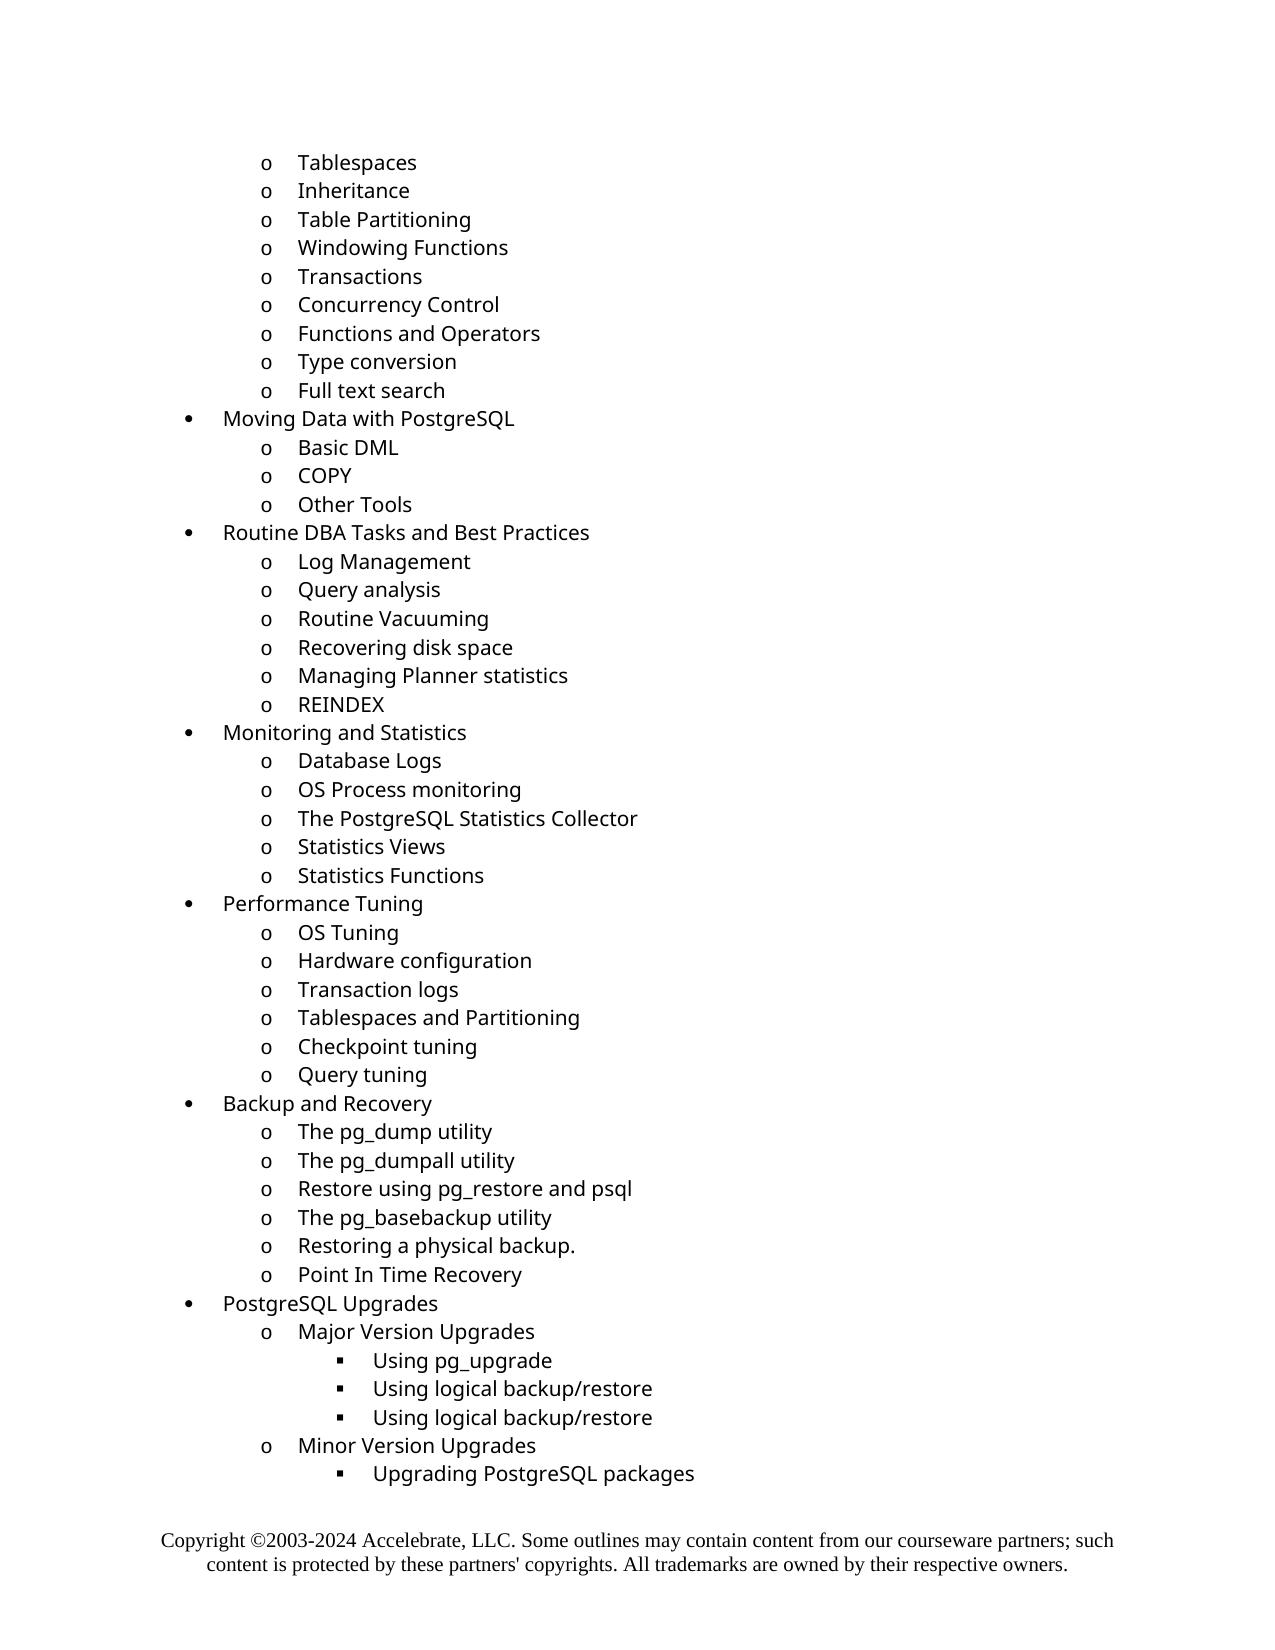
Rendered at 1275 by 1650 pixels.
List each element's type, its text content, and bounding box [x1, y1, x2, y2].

list Query analysis [260, 576, 1127, 604]
list Backup and Recovery [185, 1089, 1127, 1117]
list Routine Vacuuming [260, 604, 1127, 633]
list Managing Planner statistics [260, 661, 1127, 690]
list The pg_dumpall utility [260, 1146, 1127, 1174]
list Performance Tuning [185, 889, 1127, 918]
list Log Management [260, 547, 1127, 576]
list Using logical backup/restore [335, 1374, 1127, 1403]
list Upgrading PostgreSQL packages [335, 1459, 1127, 1488]
list PostgreSQL Upgrades [185, 1289, 1127, 1317]
list Point In Time Recovery [260, 1260, 1127, 1289]
list OS Process monitoring [260, 775, 1127, 804]
list OS Tuning [260, 918, 1127, 946]
list Monitoring and Statistics [185, 718, 1127, 747]
list The PostgreSQL Statistics Collector [260, 804, 1127, 832]
list Restore using pg_restore and psql [260, 1174, 1127, 1203]
list Type conversion [260, 347, 1127, 376]
list Using logical backup/restore [335, 1403, 1127, 1431]
list Basic DML [260, 433, 1127, 461]
list Database Logs [260, 747, 1127, 775]
list Inheritance [260, 176, 1127, 205]
list Using pg_upgrade [335, 1346, 1127, 1374]
list COPY [260, 461, 1127, 490]
list Concurrency Control [260, 290, 1127, 319]
list Tablespaces [260, 148, 1127, 176]
list Routine DBA Tasks and Best Practices [185, 518, 1127, 547]
list Moving Data with PostgreSQL [185, 404, 1127, 433]
list The pg_basebackup utility [260, 1203, 1127, 1232]
list Functions and Operators [260, 319, 1127, 347]
list Table Partitioning [260, 205, 1127, 233]
list Transaction logs [260, 975, 1127, 1003]
list Hardware configuration [260, 946, 1127, 975]
list Minor Version Upgrades [260, 1431, 1127, 1459]
list Query tuning [260, 1061, 1127, 1089]
list Other Tools [260, 490, 1127, 518]
list Recovering disk space [260, 633, 1127, 661]
list Major Version Upgrades [260, 1317, 1127, 1346]
list Statistics Views [260, 832, 1127, 861]
list Checkpoint tuning [260, 1032, 1127, 1061]
list The pg_dump utility [260, 1117, 1127, 1146]
list REINDEX [260, 690, 1127, 718]
list Full text search [260, 376, 1127, 404]
list Transactions [260, 262, 1127, 290]
list Tablespaces and Partitioning [260, 1003, 1127, 1032]
list Statistics Functions [260, 861, 1127, 889]
list Windowing Functions [260, 233, 1127, 262]
list Restoring a physical backup. [260, 1232, 1127, 1260]
